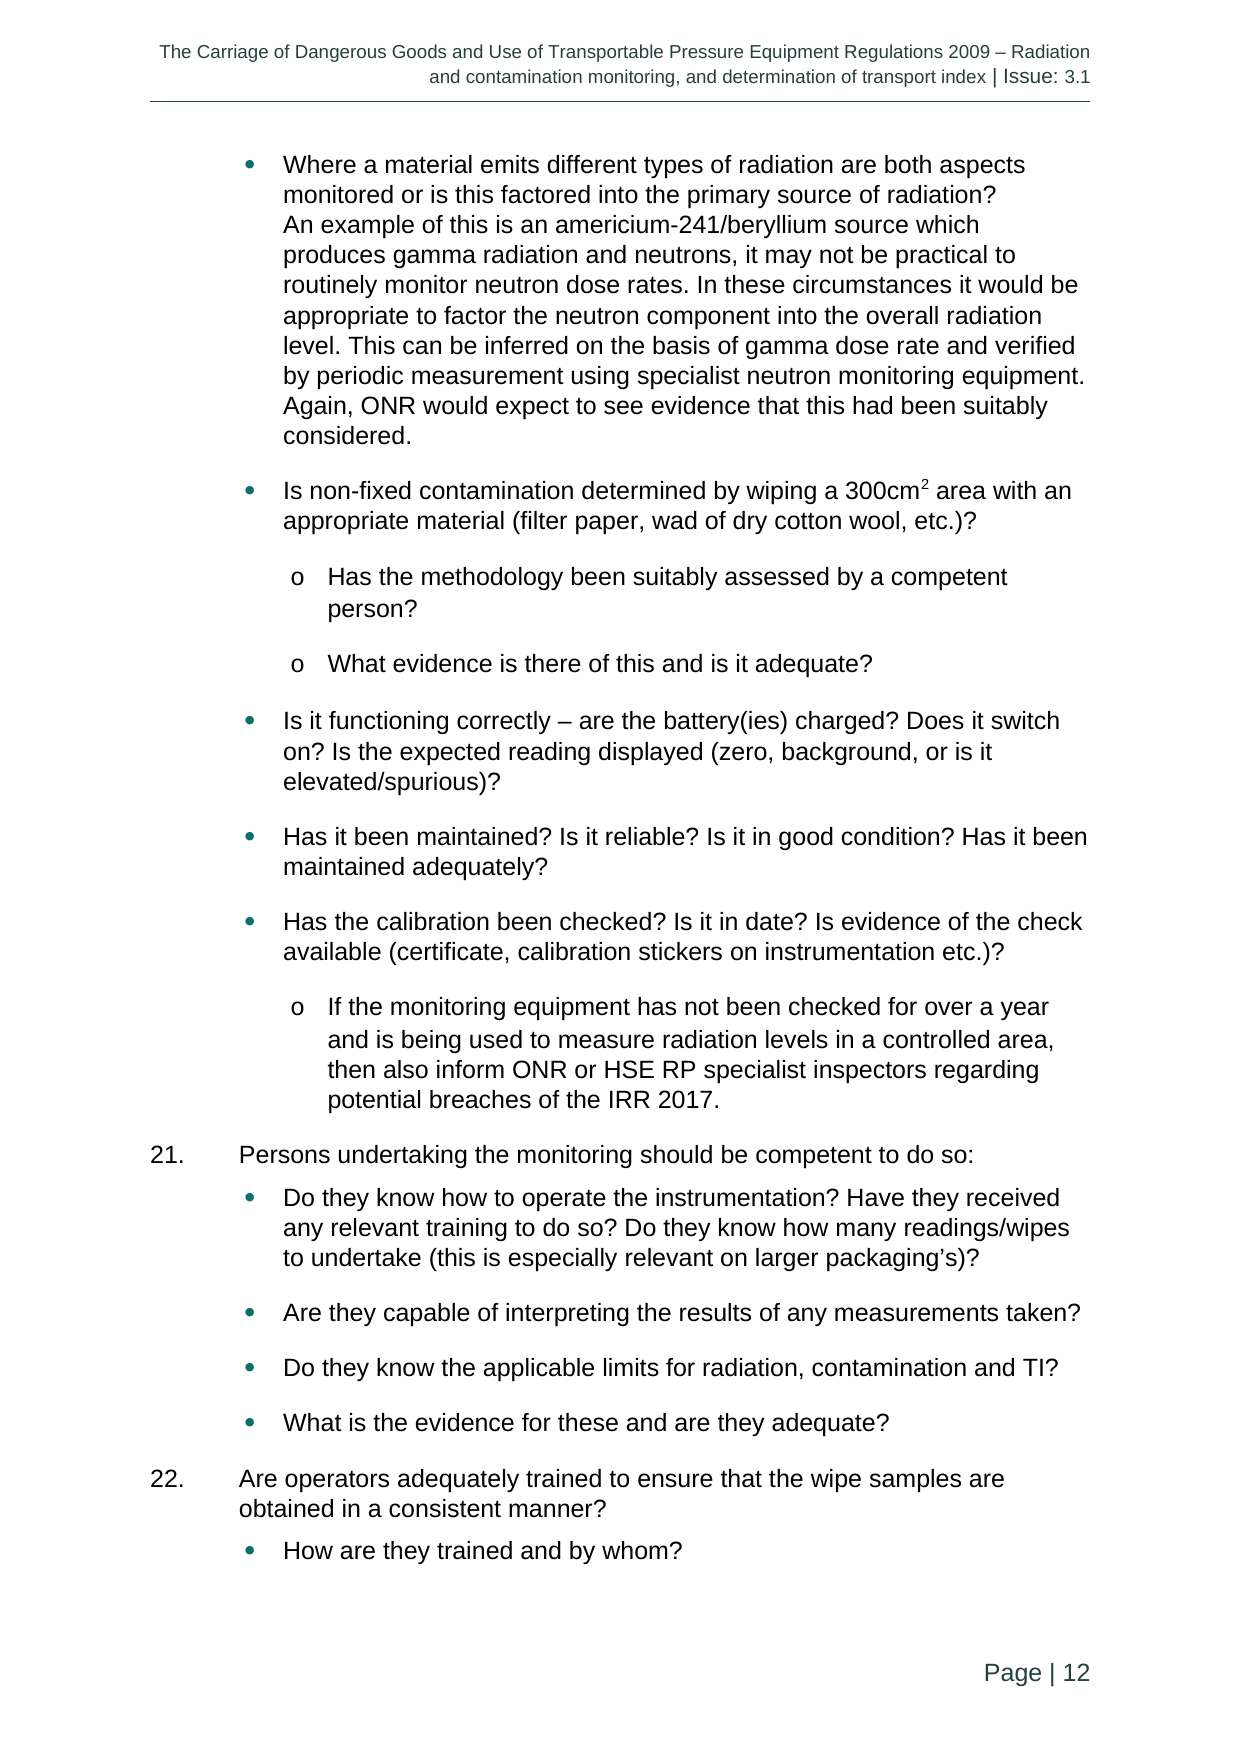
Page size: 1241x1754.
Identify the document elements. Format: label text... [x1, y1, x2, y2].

list Where a material emits different types of radiation are both aspects monitored or is this factored into the primary source of radiation? An example of this is an americium-241/beryllium source which produces gamma radiation and neutrons, it may not be practical to routinely monitor neutron dose rates. In these circumstances it would be appropriate to factor the neutron component into the overall radiation level. This can be inferred on the basis of gamma dose rate and verified by periodic measurement using specialist neutron monitoring equipment. Again, ONR would expect to see evidence that this had been suitably considered. [245, 150, 1090, 450]
list Do they know how to operate the instrumentation? Have they received any relevant training to do so? Do they know how many readings/wipes to undertake (this is especially relevant on larger packaging’s)? [245, 1182, 1090, 1272]
list Has it been maintained? Is it reliable? Is it in good condition? Has it been maintained adequately? [245, 822, 1090, 881]
list Is non-fixed contamination determined by wiping a 300cm2 area with an appropriate material (filter paper, wad of dry cotton wool, etc.)? [245, 476, 1090, 535]
list Are they capable of interpreting the results of any measurements taken? [245, 1298, 1090, 1327]
list What is the evidence for these and are they adequate? [245, 1408, 1090, 1437]
list If the monitoring equipment has not been checked for over a year and is being used to measure radiation levels in a controlled area, then also inform ONR or HSE RP specialist inspectors regarding potential breaches of the IRR 2017. [290, 992, 1090, 1113]
list Has the calibration been checked? Is it in date? Is evidence of the check available (certificate, calibration stickers on instrumentation etc.)? [245, 907, 1090, 966]
list Do they know the applicable limits for radiation, contamination and TI? [245, 1353, 1090, 1382]
text Persons undertaking the monitoring should be competent to do so: [150, 1140, 1090, 1169]
text Are operators adequately trained to ensure that the wipe samples are obtained in a consistent manner? [150, 1463, 1090, 1522]
list What evidence is there of this and is it adequate? [290, 649, 1090, 680]
list Has the methodology been suitably assessed by a competent person? [290, 561, 1090, 622]
list How are they trained and by whom? [245, 1536, 1090, 1565]
list Is it functioning correctly – are the battery(ies) charged? Does it switch on? Is the expected reading displayed (zero, background, or is it elevated/spurious)? [245, 706, 1090, 795]
